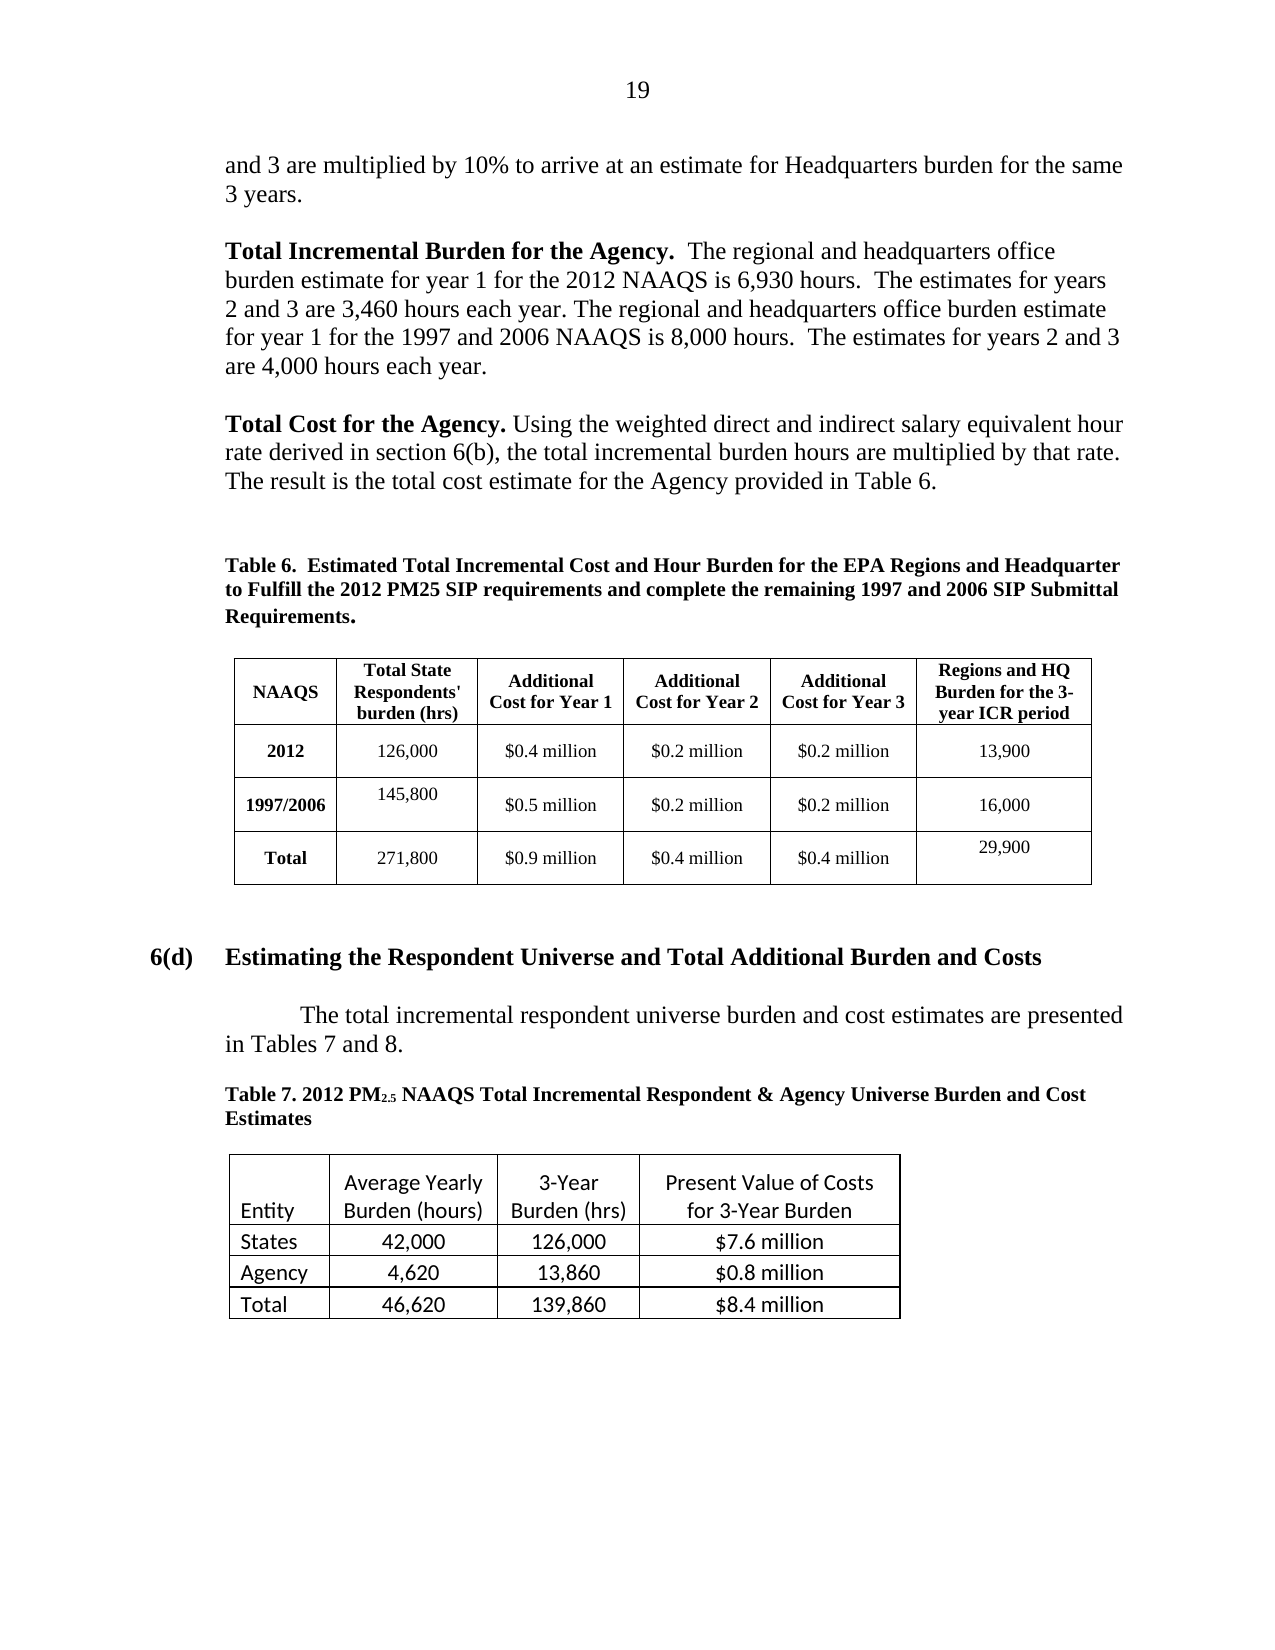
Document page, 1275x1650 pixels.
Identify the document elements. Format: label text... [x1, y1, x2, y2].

text 6(d) Estimating the Respondent Universe and Total Additional Burden and Costs [150, 942, 1125, 971]
table_cell $0.5 million [478, 778, 623, 831]
table_cell Total [235, 832, 336, 884]
text Total Cost for the Agency. Using the weighted direct and indirect salary equivalent hour rate derived in section 6(b), the total incremental burden hours are multiplied by that rate. The result is the total cost estimate for the Agency provided in Table 6. [225, 409, 1125, 495]
text Table 7. 2012 PM2.5 NAAQS Total Incremental Respondent & Agency Universe Burden and Cost Estimates [225, 1081, 1125, 1129]
table_cell 16,000 [917, 778, 1091, 831]
table_cell 46,620 [330, 1288, 497, 1318]
table_cell 271,800 [337, 832, 477, 884]
table_cell 139,860 [498, 1288, 639, 1318]
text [225, 150, 1125, 207]
text Table 6. Estimated Total Incremental Cost and Hour Burden for the EPA Regions and Headquarter to Fulfill the 2012 PM25 SIP requirements and complete the remaining 1997 and 2006 SIP Submittal Requirements. [225, 552, 1125, 629]
table_cell 13,900 [917, 725, 1091, 777]
table_header Additional Cost for Year 3 [771, 659, 916, 724]
table_cell 13,860 [498, 1256, 639, 1286]
table_header Entity [230, 1155, 329, 1224]
table_cell 126,000 [337, 725, 477, 777]
table_header Regions and HQ Burden for the 3-year ICR period [917, 659, 1091, 724]
table_cell $8.4 million [640, 1288, 899, 1318]
table_cell $0.4 million [624, 832, 770, 884]
table_cell $0.2 million [771, 725, 916, 777]
table_header Additional Cost for Year 1 [478, 659, 623, 724]
table_header Average Yearly Burden (hours) [330, 1155, 497, 1224]
table_cell Agency [230, 1256, 329, 1286]
table_cell Total [230, 1288, 329, 1318]
table_header Present Value of Costs for 3-Year Burden [640, 1155, 899, 1224]
table_cell 145,800 [337, 778, 477, 831]
table_cell 42,000 [330, 1225, 497, 1255]
table_header NAAQS [235, 659, 336, 724]
table_header 3-Year Burden (hrs) [498, 1155, 639, 1224]
table_cell $0.9 million [478, 832, 623, 884]
text The total incremental respondent universe burden and cost estimates are presented in Tables 7 and 8. [225, 1000, 1125, 1057]
table_header Total State Respondents' burden (hrs) [337, 659, 477, 724]
table_cell 1997/2006 [235, 778, 336, 831]
table_cell 126,000 [498, 1225, 639, 1255]
table_cell 2012 [235, 725, 336, 777]
table_cell $0.2 million [624, 725, 770, 777]
table_cell $0.8 million [640, 1256, 899, 1286]
text Total Incremental Burden for the Agency. The regional and headquarters office burden estimate for year 1 for the 2012 NAAQS is 6,930 hours. The estimates for years 2 and 3 are 3,460 hours each year. The regional and headquarters office burden estimate for year 1 for the 1997 and 2006 NAAQS is 8,000 hours. The estimates for years 2 and 3 are 4,000 hours each year. [225, 236, 1125, 380]
table_cell $0.2 million [771, 778, 916, 831]
table_cell $0.4 million [478, 725, 623, 777]
table_cell States [230, 1225, 329, 1255]
table_cell 4,620 [330, 1256, 497, 1286]
table_header Additional Cost for Year 2 [624, 659, 770, 724]
table_cell $0.2 million [624, 778, 770, 831]
table_cell 29,900 [917, 832, 1091, 884]
table_cell $0.4 million [771, 832, 916, 884]
table_cell $7.6 million [640, 1225, 899, 1255]
